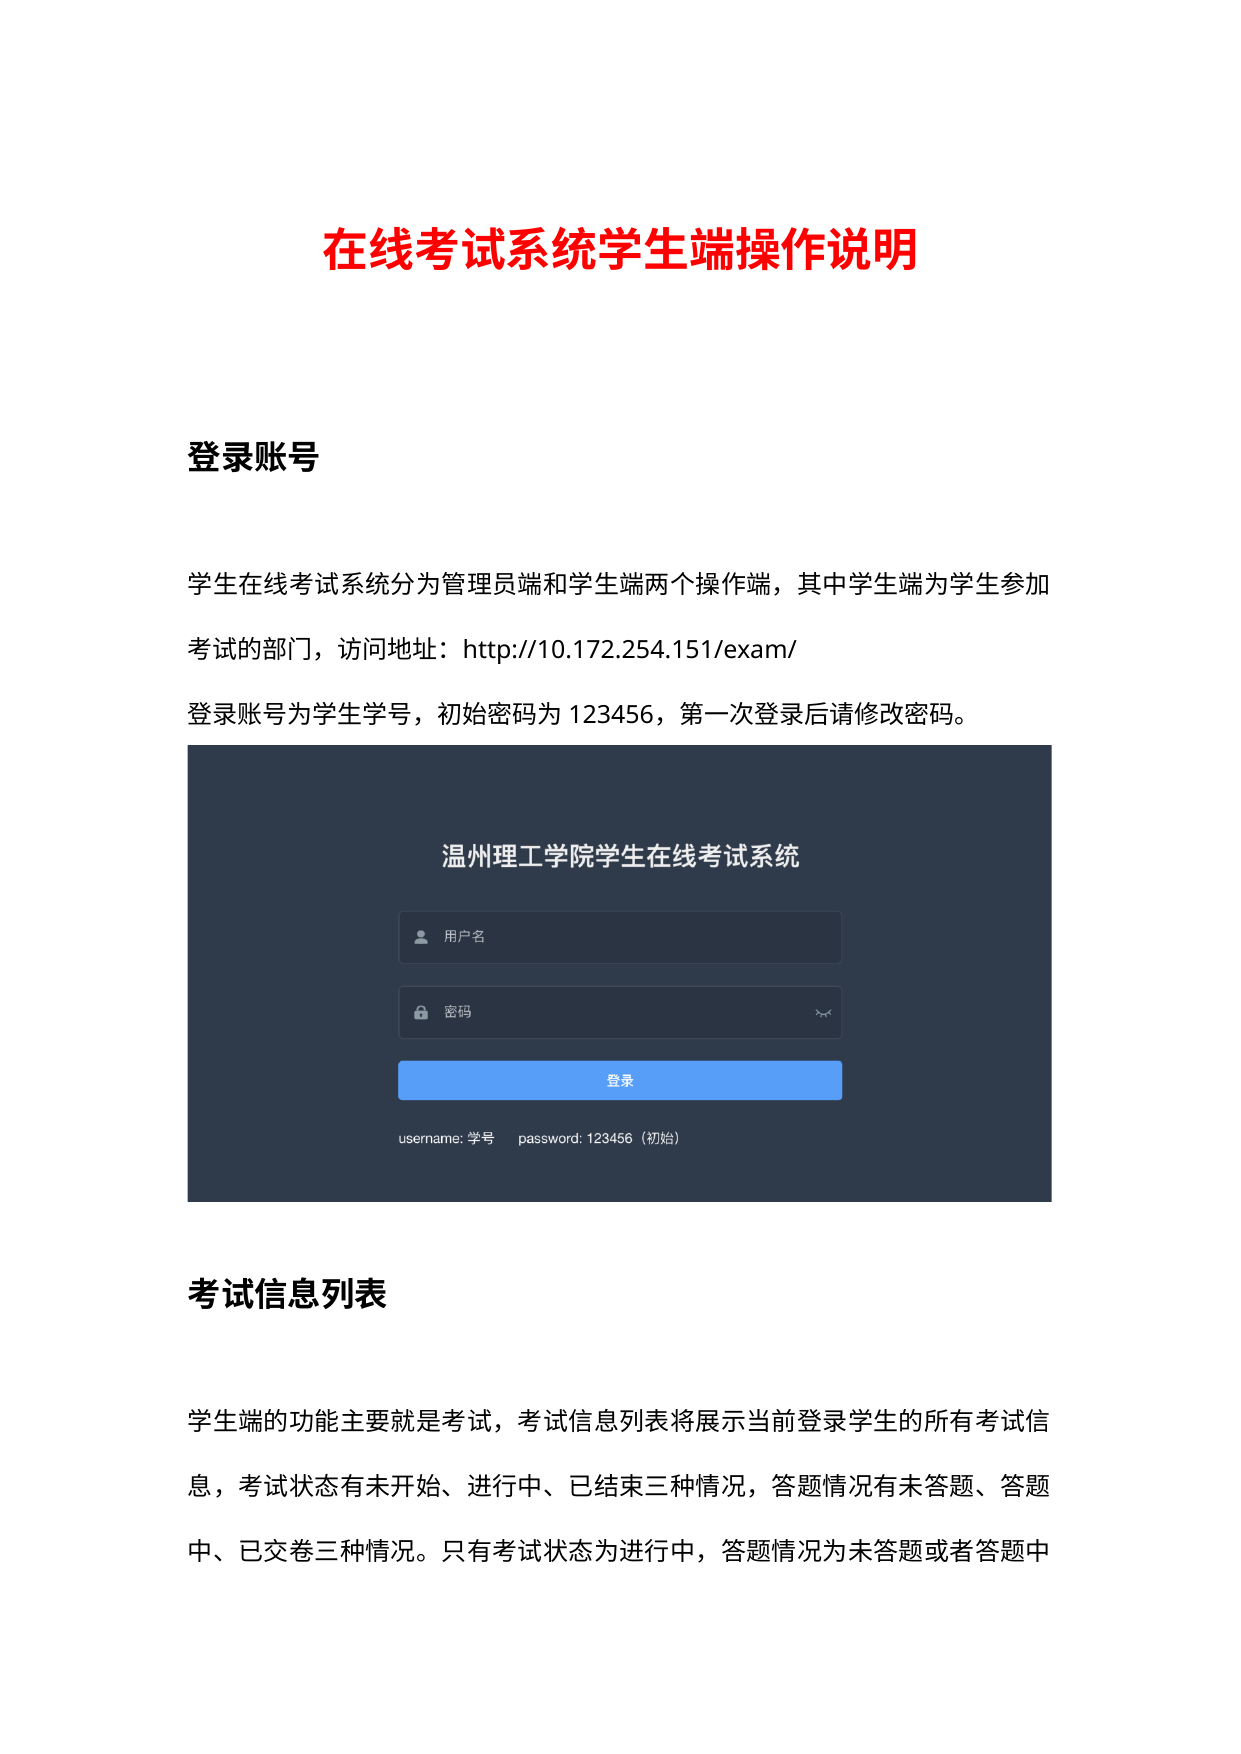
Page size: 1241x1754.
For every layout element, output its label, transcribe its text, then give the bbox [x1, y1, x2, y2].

text 学生在线考试系统分为管理员端和学生端两个操作端，其中学生端为学生参加考试的部门，访问地址：http://10.172.254.151/exam/ [187, 550, 1053, 680]
subtitle 考试信息列表 [187, 1259, 1053, 1324]
subtitle 登录账号 [187, 423, 1053, 488]
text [187, 1387, 1053, 1582]
picture [187, 745, 1052, 1202]
subtitle 在线考试系统学生端操作说明 [187, 197, 1053, 295]
text 登录账号为学生学号，初始密码为 123456，第一次登录后请修改密码。 [187, 680, 1053, 745]
